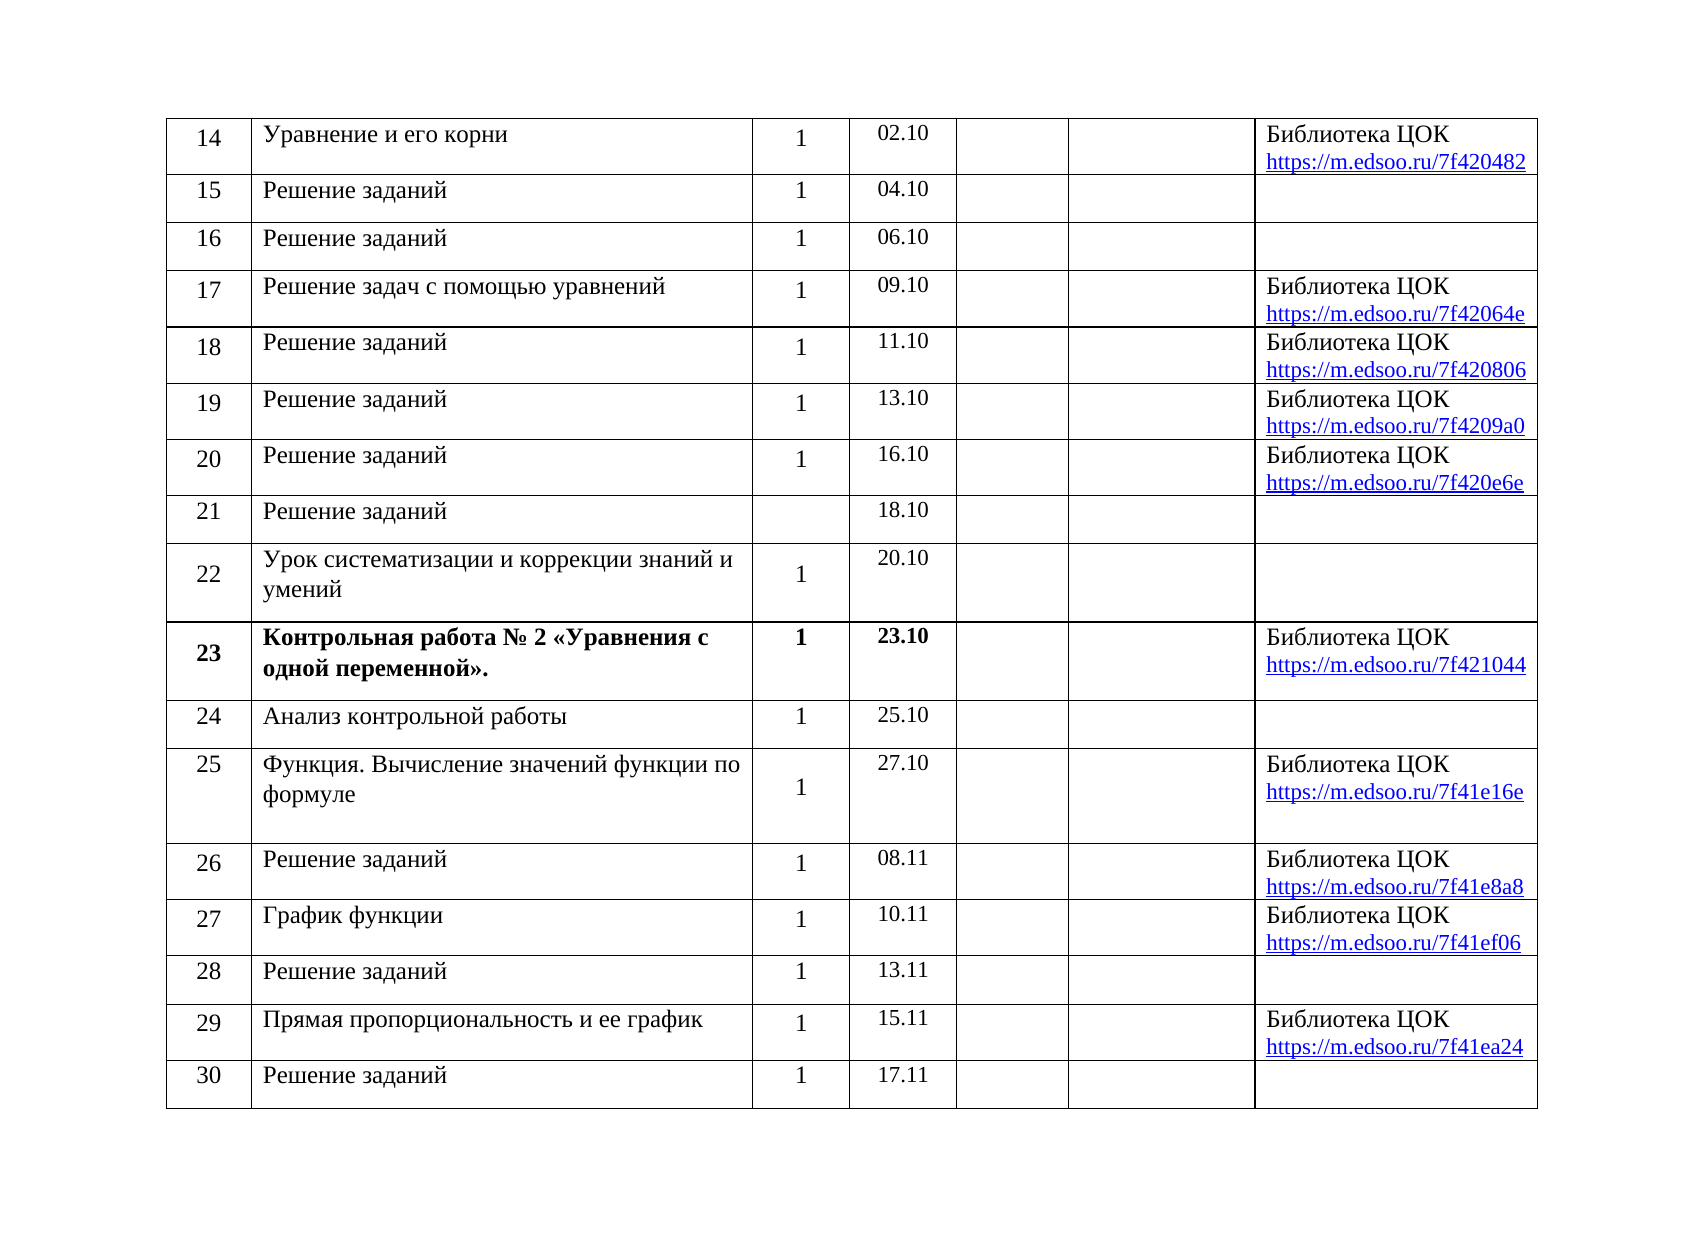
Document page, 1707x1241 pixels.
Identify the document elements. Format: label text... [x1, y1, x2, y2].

table_cell 24 [167, 701, 251, 748]
table_cell [957, 1061, 1068, 1108]
table_cell Библиотека ЦОК https://m.edsoo.ru/7f420806 [1256, 328, 1537, 383]
table_cell График функции [252, 900, 752, 955]
table_cell 1 [753, 749, 849, 843]
table_cell [1256, 223, 1537, 270]
table_cell 1 [753, 1005, 849, 1059]
table_cell [1256, 175, 1537, 222]
table_cell Решение заданий [252, 440, 752, 495]
table_cell [957, 844, 1068, 899]
table_cell [957, 384, 1068, 439]
table_cell [957, 1005, 1068, 1059]
table_cell 23.10 [850, 623, 956, 700]
table_cell [1069, 956, 1254, 1003]
table_cell Библиотека ЦОК https://m.edsoo.ru/7f41ef06 [1256, 900, 1537, 955]
table_cell Библиотека ЦОК https://m.edsoo.ru/7f42064e [1256, 271, 1537, 326]
table_cell Решение заданий [252, 1061, 752, 1108]
table_cell 21 [167, 496, 251, 543]
table_cell [1256, 544, 1537, 621]
table_cell [957, 328, 1068, 383]
table_cell 17 [167, 271, 251, 326]
table_cell Библиотека ЦОК https://m.edsoo.ru/7f41e16e [1256, 749, 1537, 843]
table_cell Библиотека ЦОК https://m.edsoo.ru/7f420482 [1256, 119, 1537, 174]
table_cell [1069, 119, 1254, 174]
table_cell [1069, 223, 1254, 270]
table_cell Библиотека ЦОК https://m.edsoo.ru/7f4209a0 [1256, 384, 1537, 439]
table_cell 28 [167, 956, 251, 1003]
table_cell Решение заданий [252, 175, 752, 222]
table_cell 1 [753, 956, 849, 1003]
table_cell 1 [753, 701, 849, 748]
table_cell Решение заданий [252, 496, 752, 543]
table_cell 27 [167, 900, 251, 955]
table_cell [1069, 544, 1254, 621]
table_cell [1069, 623, 1254, 700]
table_cell Решение заданий [252, 844, 752, 899]
table_cell 13.11 [850, 956, 956, 1003]
table_cell Решение заданий [252, 956, 752, 1003]
table_cell Анализ контрольной работы [252, 701, 752, 748]
table_cell [1256, 496, 1537, 543]
table_cell 11.10 [850, 328, 956, 383]
table_cell 06.10 [850, 223, 956, 270]
table_cell [1069, 271, 1254, 326]
table_cell 29 [167, 1005, 251, 1059]
table_cell 27.10 [850, 749, 956, 843]
table_cell 15 [167, 175, 251, 222]
table_cell 18 [167, 328, 251, 383]
table_cell 09.10 [850, 271, 956, 326]
table_cell [957, 701, 1068, 748]
table_cell [957, 496, 1068, 543]
table_cell [1069, 496, 1254, 543]
table_cell 19 [167, 384, 251, 439]
table_cell Библиотека ЦОК https://m.edsoo.ru/7f421044 [1256, 623, 1537, 700]
table_cell [1069, 1005, 1254, 1059]
table_cell 1 [753, 1061, 849, 1108]
table_cell [753, 496, 849, 543]
table_cell [957, 623, 1068, 700]
table_cell Решение заданий [252, 328, 752, 383]
table_cell 1 [753, 623, 849, 700]
table_cell [1069, 1061, 1254, 1108]
table_cell [1256, 701, 1537, 748]
table_cell 08.11 [850, 844, 956, 899]
table_cell 1 [753, 175, 849, 222]
table_cell [1069, 701, 1254, 748]
table_cell [1256, 1061, 1537, 1108]
table_cell Уравнение и его корни [252, 119, 752, 174]
table_cell 13.10 [850, 384, 956, 439]
table_cell [1069, 900, 1254, 955]
table_cell [957, 175, 1068, 222]
table_cell Библиотека ЦОК https://m.edsoo.ru/7f420e6e [1256, 440, 1537, 495]
table_cell [1069, 175, 1254, 222]
table_cell 17.11 [850, 1061, 956, 1108]
table_cell [957, 900, 1068, 955]
table_cell 1 [753, 328, 849, 383]
table_cell [1256, 956, 1537, 1003]
table_cell 1 [753, 223, 849, 270]
table_cell Контрольная работа № 2 «Уравнения с одной переменной». [252, 623, 752, 700]
table_cell 26 [167, 844, 251, 899]
table_cell Функция. Вычисление значений функции по формуле [252, 749, 752, 843]
table_cell Решение заданий [252, 384, 752, 439]
table_cell [1069, 844, 1254, 899]
table_cell 18.10 [850, 496, 956, 543]
table_cell 10.11 [850, 900, 956, 955]
table_cell 14 [167, 119, 251, 174]
table_cell 1 [753, 440, 849, 495]
table_cell [1069, 384, 1254, 439]
table_cell 20 [167, 440, 251, 495]
table_cell 1 [753, 384, 849, 439]
table_cell [1069, 328, 1254, 383]
table_cell 1 [753, 271, 849, 326]
table_cell Прямая пропорциональность и ее график [252, 1005, 752, 1059]
table_cell 02.10 [850, 119, 956, 174]
table_cell 04.10 [850, 175, 956, 222]
table_cell 20.10 [850, 544, 956, 621]
table_cell [1069, 440, 1254, 495]
table_cell 1 [753, 119, 849, 174]
table_cell [957, 749, 1068, 843]
table_cell 15.11 [850, 1005, 956, 1059]
table_cell 30 [167, 1061, 251, 1108]
table_cell 23 [167, 623, 251, 700]
table_cell Библиотека ЦОК https://m.edsoo.ru/7f41e8a8 [1256, 844, 1537, 899]
table_cell Решение заданий [252, 223, 752, 270]
table_cell 22 [167, 544, 251, 621]
table_cell 25.10 [850, 701, 956, 748]
table_cell 16 [167, 223, 251, 270]
table_cell 1 [753, 900, 849, 955]
table_cell Решение задач с помощью уравнений [252, 271, 752, 326]
table_cell 16.10 [850, 440, 956, 495]
table_cell [957, 119, 1068, 174]
table_cell [957, 223, 1068, 270]
table_cell [957, 956, 1068, 1003]
table_cell Урок систематизации и коррекции знаний и умений [252, 544, 752, 621]
table_cell 1 [753, 544, 849, 621]
table_cell [957, 544, 1068, 621]
table_cell [957, 440, 1068, 495]
table_cell 25 [167, 749, 251, 843]
table_cell [1069, 749, 1254, 843]
table_cell [957, 271, 1068, 326]
table_cell Библиотека ЦОК https://m.edsoo.ru/7f41ea24 [1256, 1005, 1537, 1059]
table_cell 1 [753, 844, 849, 899]
